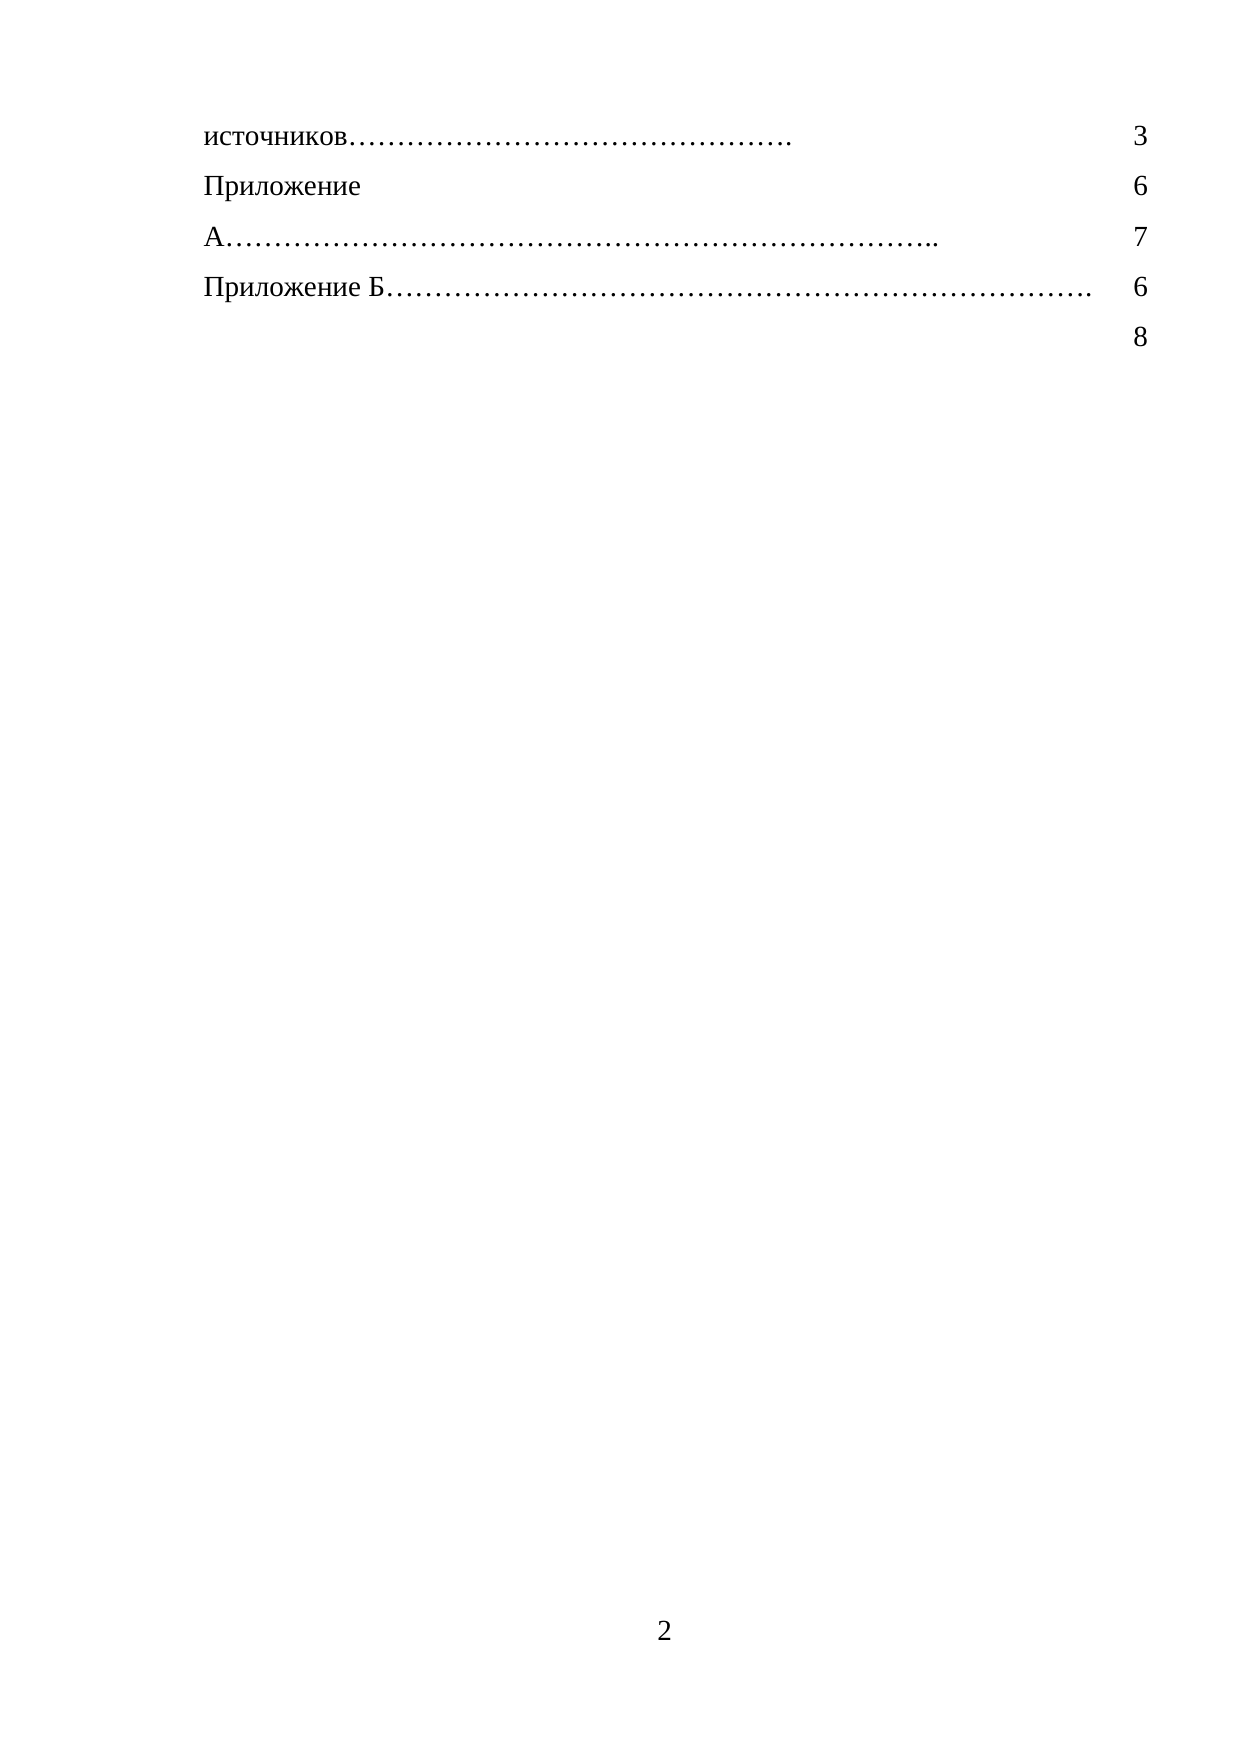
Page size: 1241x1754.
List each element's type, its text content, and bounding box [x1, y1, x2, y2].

table_cell Приложение А……………………………………………………………….. [189, 168, 1111, 269]
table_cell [189, 118, 1111, 168]
table_cell 63 [1111, 118, 1166, 168]
table_cell Приложение Б………………………………………………………………. [189, 269, 1111, 369]
table_cell 68 [1111, 269, 1166, 369]
table_cell 67 [1111, 168, 1166, 269]
